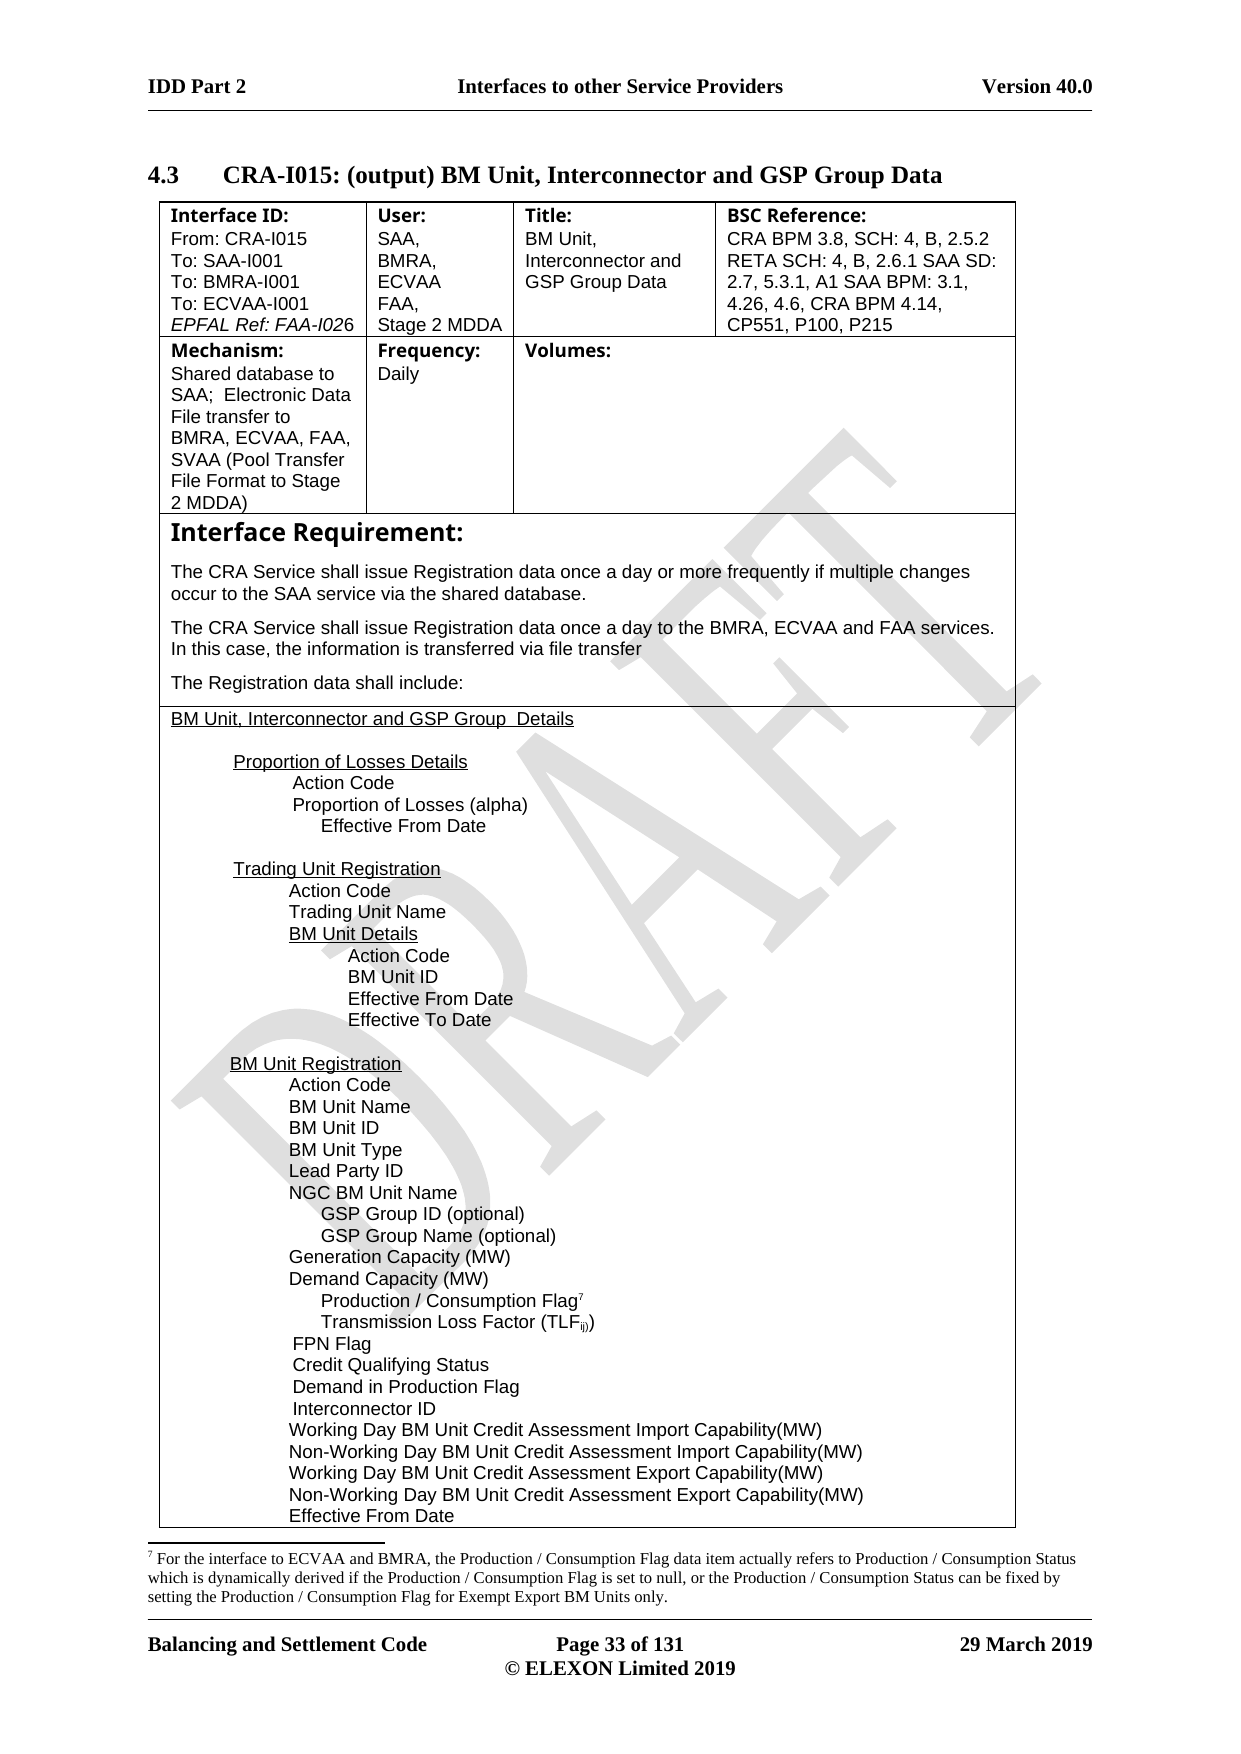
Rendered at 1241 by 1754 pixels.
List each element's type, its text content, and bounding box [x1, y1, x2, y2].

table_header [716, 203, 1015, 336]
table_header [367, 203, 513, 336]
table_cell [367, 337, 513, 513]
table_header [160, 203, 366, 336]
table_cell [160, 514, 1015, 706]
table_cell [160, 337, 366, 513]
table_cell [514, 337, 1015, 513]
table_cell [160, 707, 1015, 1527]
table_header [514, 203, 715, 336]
subtitle CRA-I015: (output) BM Unit, Interconnector and GSP Group Data [148, 160, 1092, 189]
